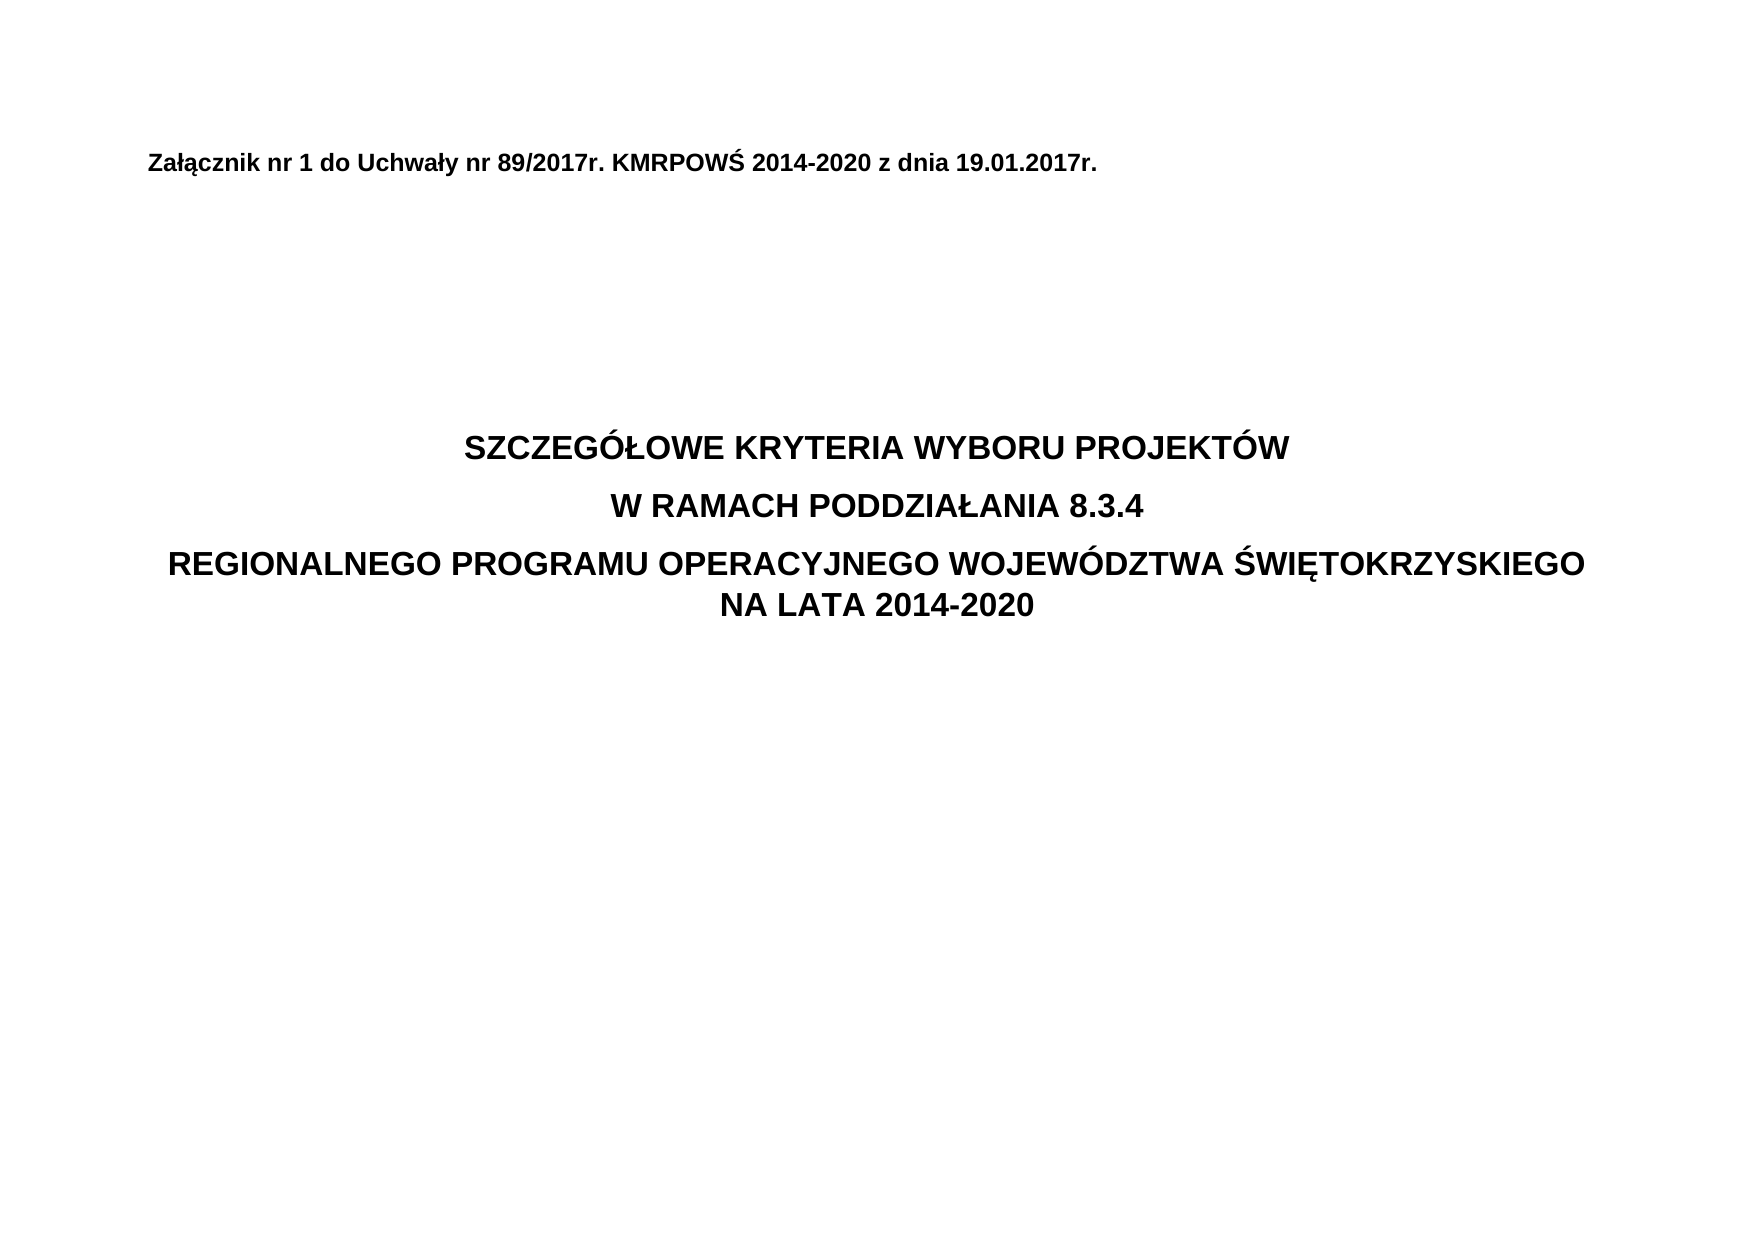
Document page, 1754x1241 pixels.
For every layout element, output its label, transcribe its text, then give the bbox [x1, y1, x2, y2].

text Załącznik nr 1 do Uchwały nr 89/2017r. KMRPOWŚ 2014-2020 z dnia 19.01.2017r. [148, 148, 1606, 176]
text W RAMACH PODDZIAŁANIA 8.3.4 [148, 486, 1606, 524]
text REGIONALNEGO PROGRAMU OPERACYJNEGO WOJEWÓDZTWA ŚWIĘTOKRZYSKIEGO NA LATA 2014-2020 [148, 544, 1606, 624]
text SZCZEGÓŁOWE KRYTERIA WYBORU PROJEKTÓW [148, 428, 1606, 466]
